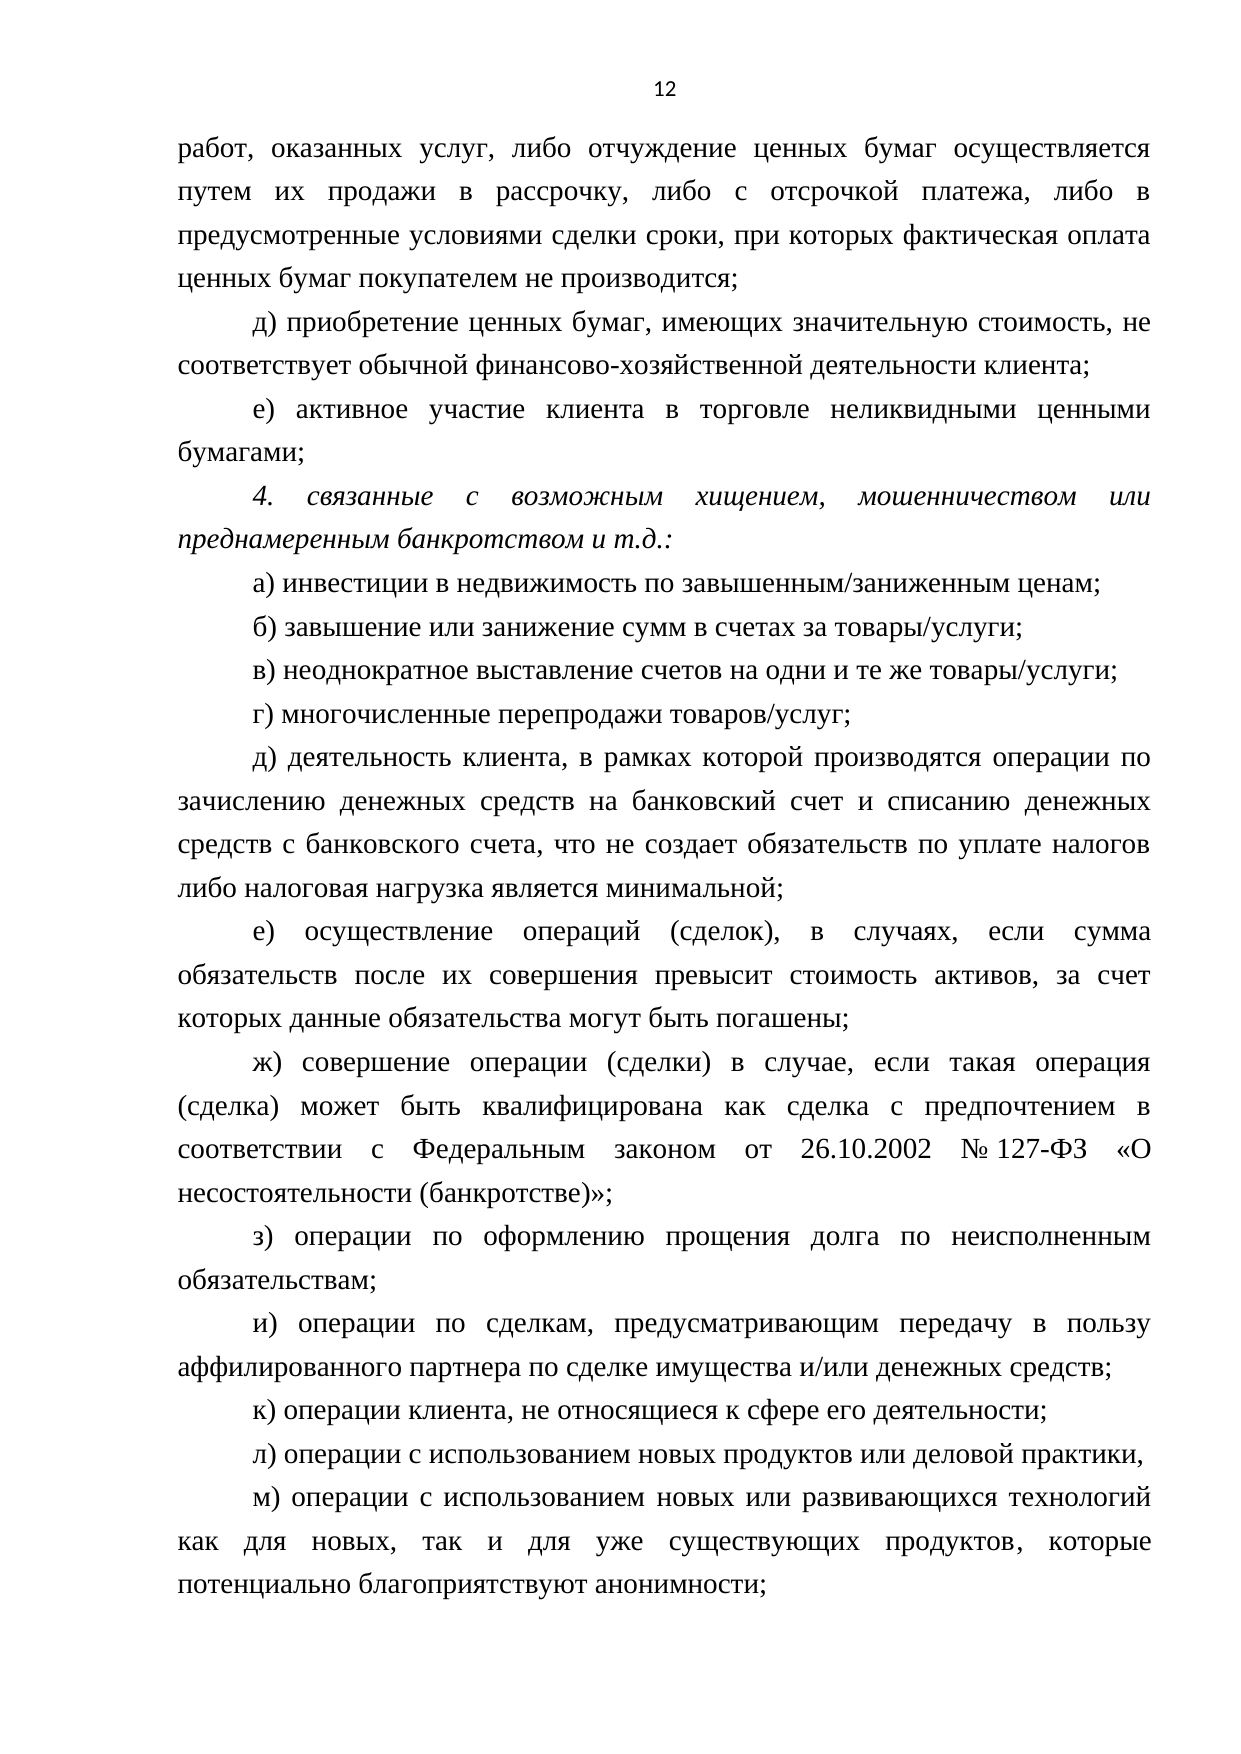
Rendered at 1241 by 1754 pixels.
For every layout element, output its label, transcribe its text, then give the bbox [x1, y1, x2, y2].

text д) деятельность клиента, в рамках которой производятся операции по зачислению денежных средств на банковский счет и списанию денежных средств с банковского счета, что не создает обязательств по уплате налогов либо налоговая нагрузка является минимальной; [177, 739, 1152, 903]
text з) операции по оформлению прощения долга по неисполненным обязательствам; [177, 1218, 1152, 1295]
text в) неоднократное выставление счетов на одни и те же товары/услуги; [177, 652, 1152, 686]
text е) активное участие клиента в торговле неликвидными ценными бумагами; [177, 391, 1152, 468]
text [177, 130, 1152, 294]
text ж) совершение операции (сделки) в случае, если такая операция (сделка) может быть квалифицирована как сделка с предпочтением в соответствии с Федеральным законом от 26.10.2002 № 127-ФЗ «О несостоятельности (банкротстве)»; [177, 1044, 1152, 1208]
text б) завышение или занижение сумм в счетах за товары/услуги; [177, 609, 1152, 642]
text а) инвестиции в недвижимость по завышенным/заниженным ценам; [177, 565, 1152, 599]
text и) операции по сделкам, предусматривающим передачу в пользу аффилированного партнера по сделке имущества и/или денежных средств; [177, 1305, 1152, 1382]
text д) приобретение ценных бумаг, имеющих значительную стоимость, не соответствует обычной финансово-хозяйственной деятельности клиента; [177, 304, 1152, 381]
text 4. связанные с возможным хищением, мошенничеством или преднамеренным банкротством и т.д.: [177, 478, 1152, 555]
text л) операции с использованием новых продуктов или деловой практики, [177, 1436, 1152, 1469]
text к) операции клиента, не относящиеся к сфере его деятельности; [177, 1392, 1152, 1426]
text е) осуществление операций (сделок), в случаях, если сумма обязательств после их совершения превысит стоимость активов, за счет которых данные обязательства могут быть погашены; [177, 913, 1152, 1034]
text м) операции с использованием новых или развивающихся технологий как для новых, так и для уже существующих продуктов, которые потенциально благоприятствуют анонимности; [177, 1479, 1152, 1600]
text г) многочисленные перепродажи товаров/услуг; [177, 696, 1152, 729]
